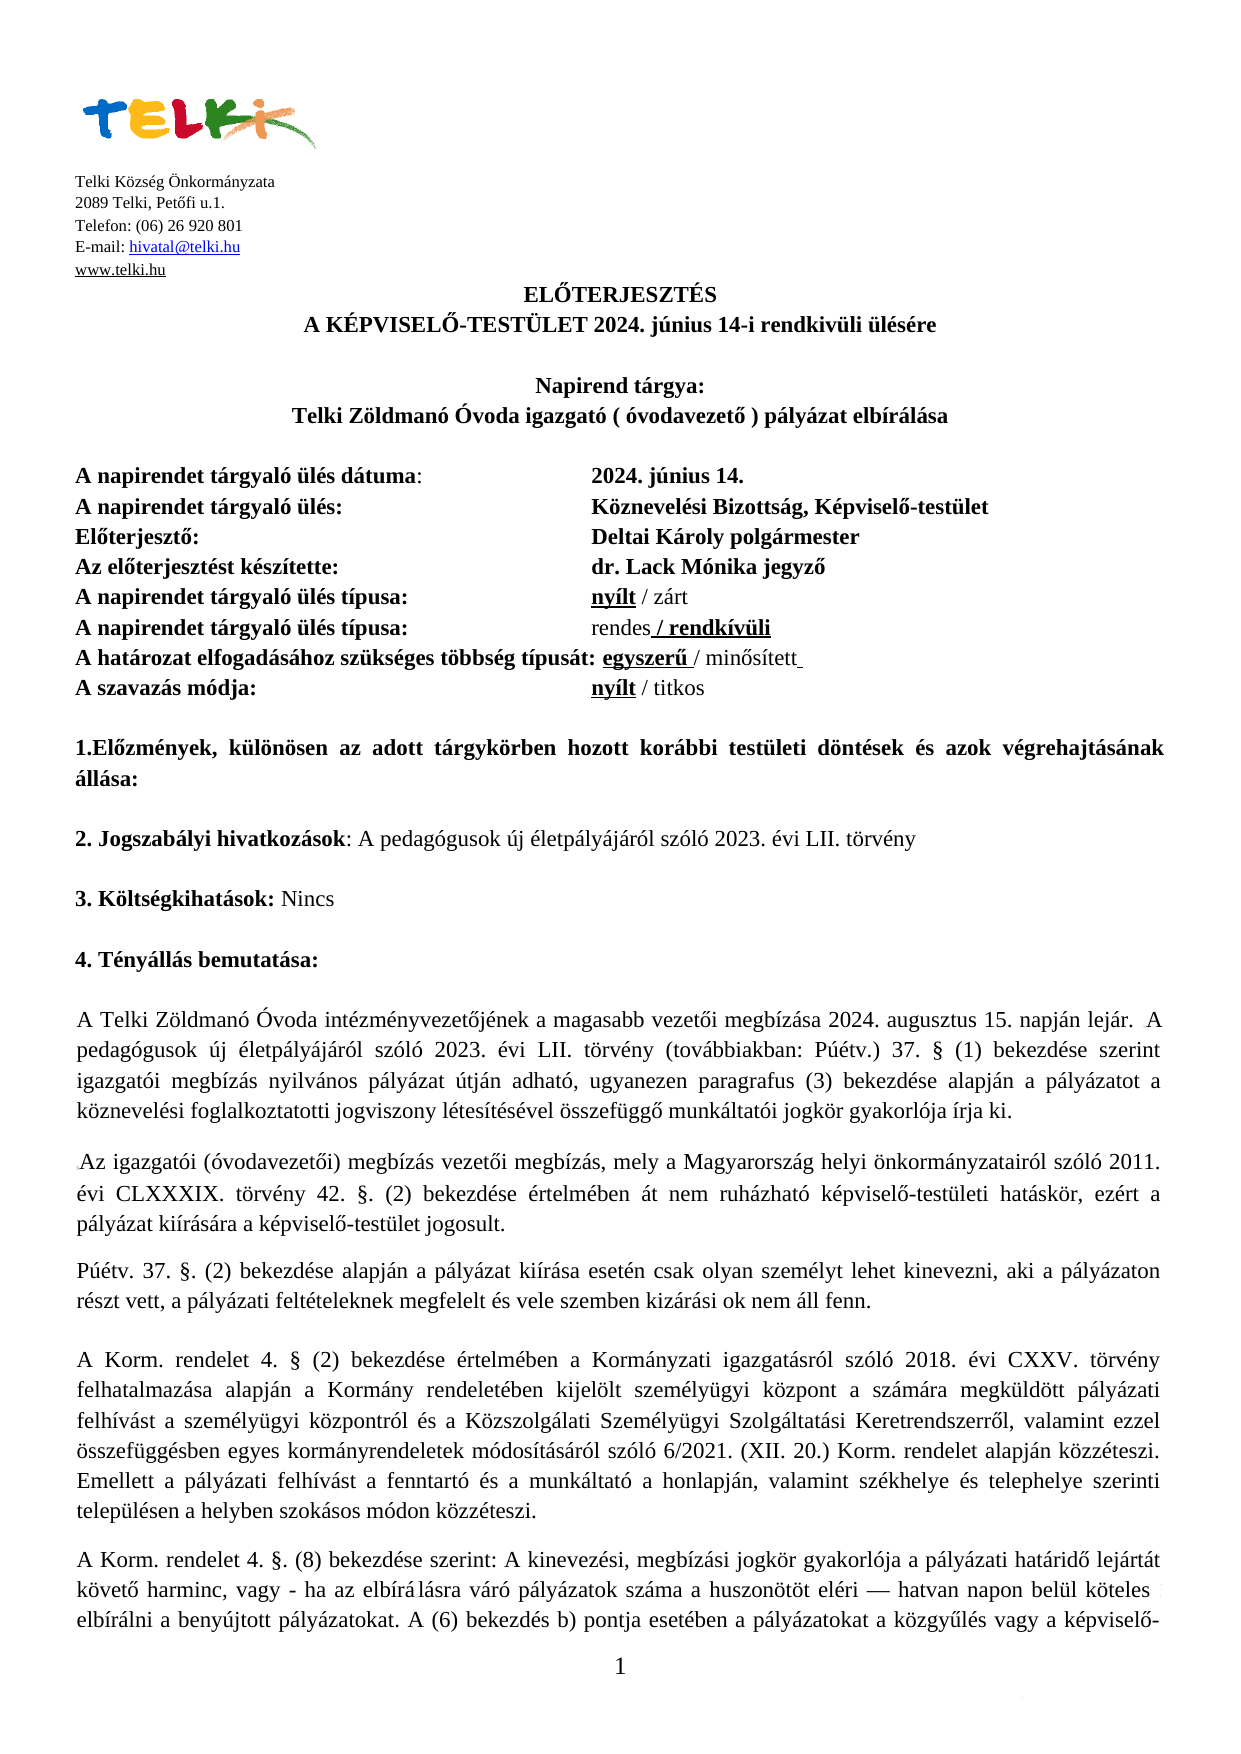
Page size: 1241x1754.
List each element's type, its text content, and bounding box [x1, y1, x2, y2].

text Az előterjesztést készítette: dr. Lack Mónika jegyző [75, 553, 1165, 579]
text A KÉPVISELŐ-TESTÜLET 2024. június 14-i rendkivüli ülésére [75, 311, 1165, 338]
text Telefon: (06) 26 920 801 [75, 215, 1165, 234]
text Telki Zöldmanó Óvoda igazgató ( óvodavezető ) pályázat elbírálása [75, 402, 1165, 428]
text A napirendet tárgyaló ülés dátuma: 2024. június 14. [75, 462, 1165, 489]
text Púétv. 37. §. (2) bekezdése alapján a pályázat kiírása esetén csak olyan személyt lehet kinevezni, aki a pályázaton részt vett, a pályázati feltételeknek megfelelt és vele szemben kizárási ok nem áll fenn. [76, 1257, 1162, 1313]
text Az igazgatói (óvodavezetői) megbízás vezetői megbízás, mely a Magyarország helyi önkormányzatairól szóló 2011. évi CLXXXIX. törvény 42. §. (2) bekezdése értelmében át nem ruházható képviselő-testületi hatáskör, ezért a pályázat kiírására a képviselő-testület jogosult. [76, 1148, 1162, 1236]
text 2. Jogszabályi hivatkozások: A pedagógusok új életpályájáról szóló 2023. évi LII. törvény [75, 825, 1165, 851]
text Napirend tárgya: [75, 372, 1165, 398]
text Előterjesztő: Deltai Károly polgármester [75, 523, 1165, 549]
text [76, 1546, 1162, 1632]
text A határozat elfogadásához szükséges többség típusát: egyszerű / minősített [75, 644, 1165, 670]
text E-mail: hivatal@telki.hu [75, 237, 1165, 256]
text A napirendet tárgyaló ülés: Köznevelési Bizottság, Képviselő-testület [75, 493, 1165, 519]
text 4. Tényállás bemutatása: [75, 946, 1165, 972]
text ELŐTERJESZTÉS [75, 281, 1165, 308]
text www.telki.hu [75, 259, 1165, 278]
text 3. Költségkihatások: Nincs [75, 885, 1165, 912]
text A Telki Zöldmanó Óvoda intézményvezetőjének a magasabb vezetői megbízása 2024. augusztus 15. napján lejár. A pedagógusok új életpályájáról szóló 2023. évi LII. törvény (továbbiakban: Púétv.) 37. § (1) bekezdése szerint igazgatói megbízás nyilvános pályázat útján adható, ugyanezen paragrafus (3) bekezdése alapján a pályázatot a köznevelési foglalkoztatotti jogviszony létesítésével összefüggő munkáltatói jogkör gyakorlója írja ki. [76, 1006, 1162, 1123]
text 2089 Telki, Petőfi u.1. [75, 193, 1165, 212]
text A szavazás módja: nyílt / titkos [75, 674, 1165, 700]
picture [75, 75, 327, 168]
picture [1159, 1584, 1163, 1598]
text Telki Község Önkormányzata [75, 171, 1165, 191]
text A napirendet tárgyaló ülés típusa: nyílt / zárt [75, 583, 1165, 610]
text A Korm. rendelet 4. § (2) bekezdése értelmében a Kormányzati igazgatásról szóló 2018. évi CXXV. törvény felhatalmazása alapján a Kormány rendeletében kijelölt személyügyi központ a számára megküldött pályázati felhívást a személyügyi központról és a Közszolgálati Személyügyi Szolgáltatási Keretrendszerről, valamint ezzel összefüggésben egyes kormányrendeletek módosításáról szóló 6/2021. (XII. 20.) Korm. rendelet alapján közzéteszi. Emellett a pályázati felhívást a fenntartó és a munkáltató a honlapján, valamint székhelye és telephelye szerinti településen a helyben szokásos módon közzéteszi. [76, 1346, 1162, 1524]
text 1.Előzmények, különösen az adott tárgykörben hozott korábbi testületi döntések és azok végrehajtásának állása: [75, 734, 1165, 791]
text A napirendet tárgyaló ülés típusa: rendes / rendkívüli [75, 613, 1165, 640]
